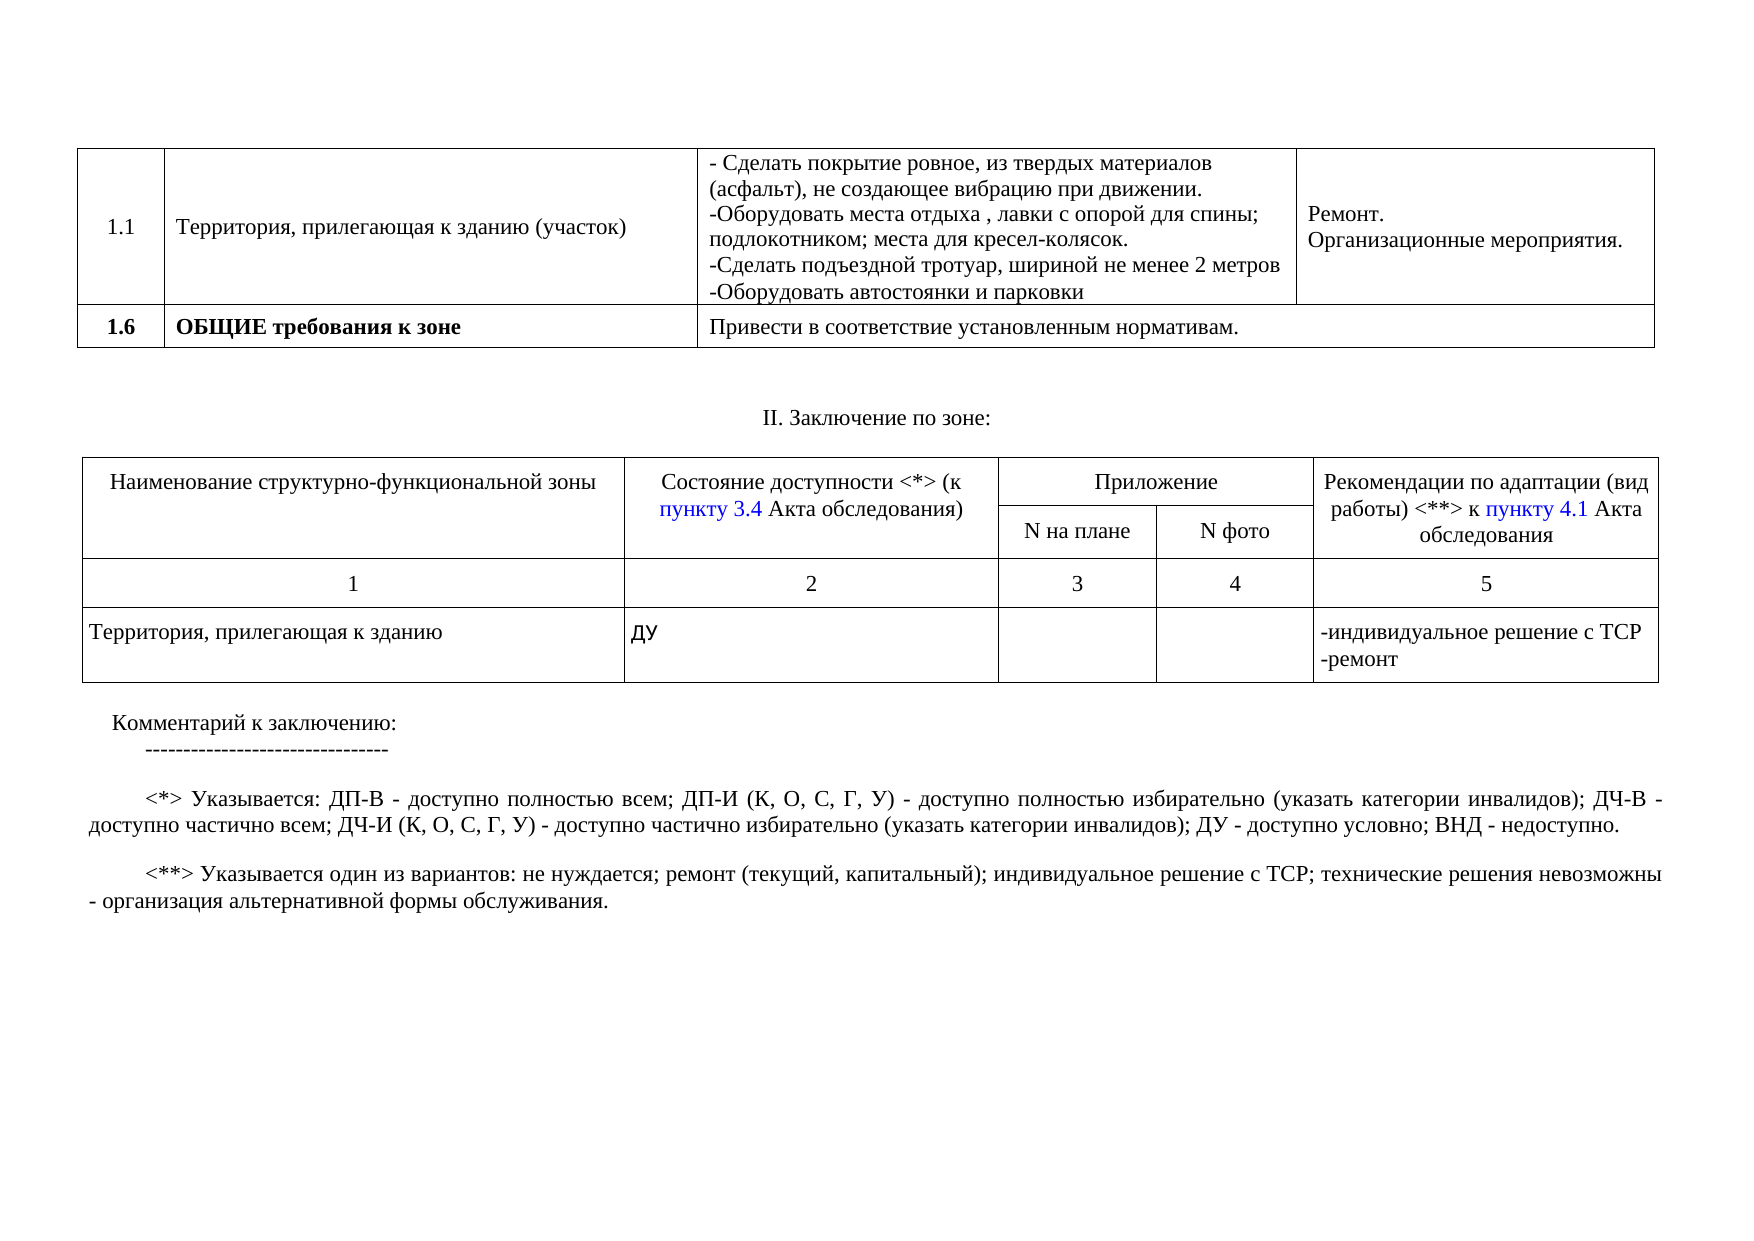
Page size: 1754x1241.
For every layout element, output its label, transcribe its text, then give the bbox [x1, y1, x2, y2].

table_cell ДУ [625, 608, 998, 682]
table_cell 3 [999, 559, 1156, 607]
text -------------------------------- [89, 735, 1665, 762]
table_cell - Сделать покрытие ровное, из твердых материалов (асфальт), не создающее вибрацию при движении. -Оборудовать места отдыха , лавки с опорой для спины; подлокотником; места для кресел-колясок. -Сделать подъездной тротуар, шириной не менее 2 метров -Оборудовать автостоянки и парковки [698, 149, 1296, 304]
table_cell [999, 608, 1156, 682]
text <*> Указывается: ДП-В - доступно полностью всем; ДП-И (К, О, С, Г, У) - доступно полностью избирательно (указать категории инвалидов); ДЧ-В - доступно частично всем; ДЧ-И (К, О, С, Г, У) - доступно частично избирательно (указать категории инвалидов); ДУ - доступно условно; ВНД - недоступно. [89, 785, 1665, 837]
table_cell 2 [625, 559, 998, 607]
table_cell Территория, прилегающая к зданию (участок) [165, 149, 697, 304]
text II. Заключение по зоне: [89, 404, 1665, 430]
table_header Рекомендации по адаптации (вид работы) <**> к пункту 4.1 Акта обследования [1314, 458, 1658, 558]
table_cell Ремонт. Организационные мероприятия. [1297, 149, 1654, 304]
table_cell Территория, прилегающая к зданию [83, 608, 624, 682]
table_header Наименование структурно-функциональной зоны [83, 458, 624, 558]
table_cell N фото [1157, 506, 1313, 558]
table_cell -индивидуальное решение с ТСР -ремонт [1314, 608, 1658, 682]
table_header Приложение [999, 458, 1313, 505]
table_cell N на плане [999, 506, 1156, 558]
table_cell ОБЩИЕ требования к зоне [165, 305, 697, 347]
text <**> Указывается один из вариантов: не нуждается; ремонт (текущий, капитальный); индивидуальное решение с ТСР; технические решения невозможны - организация альтернативной формы обслуживания. [89, 860, 1665, 913]
table_cell 4 [1157, 559, 1313, 607]
table_header Состояние доступности <*> (к пункту 3.4 Акта обследования) [625, 458, 998, 558]
table_cell 5 [1314, 559, 1658, 607]
text Комментарий к заключению: [89, 709, 1665, 735]
table_cell 1.1 [78, 149, 164, 304]
table_cell 1.6 [78, 305, 164, 347]
table_cell Привести в соответствие установленным нормативам. [698, 305, 1654, 347]
table_cell [1157, 608, 1313, 682]
table_cell 1 [83, 559, 624, 607]
